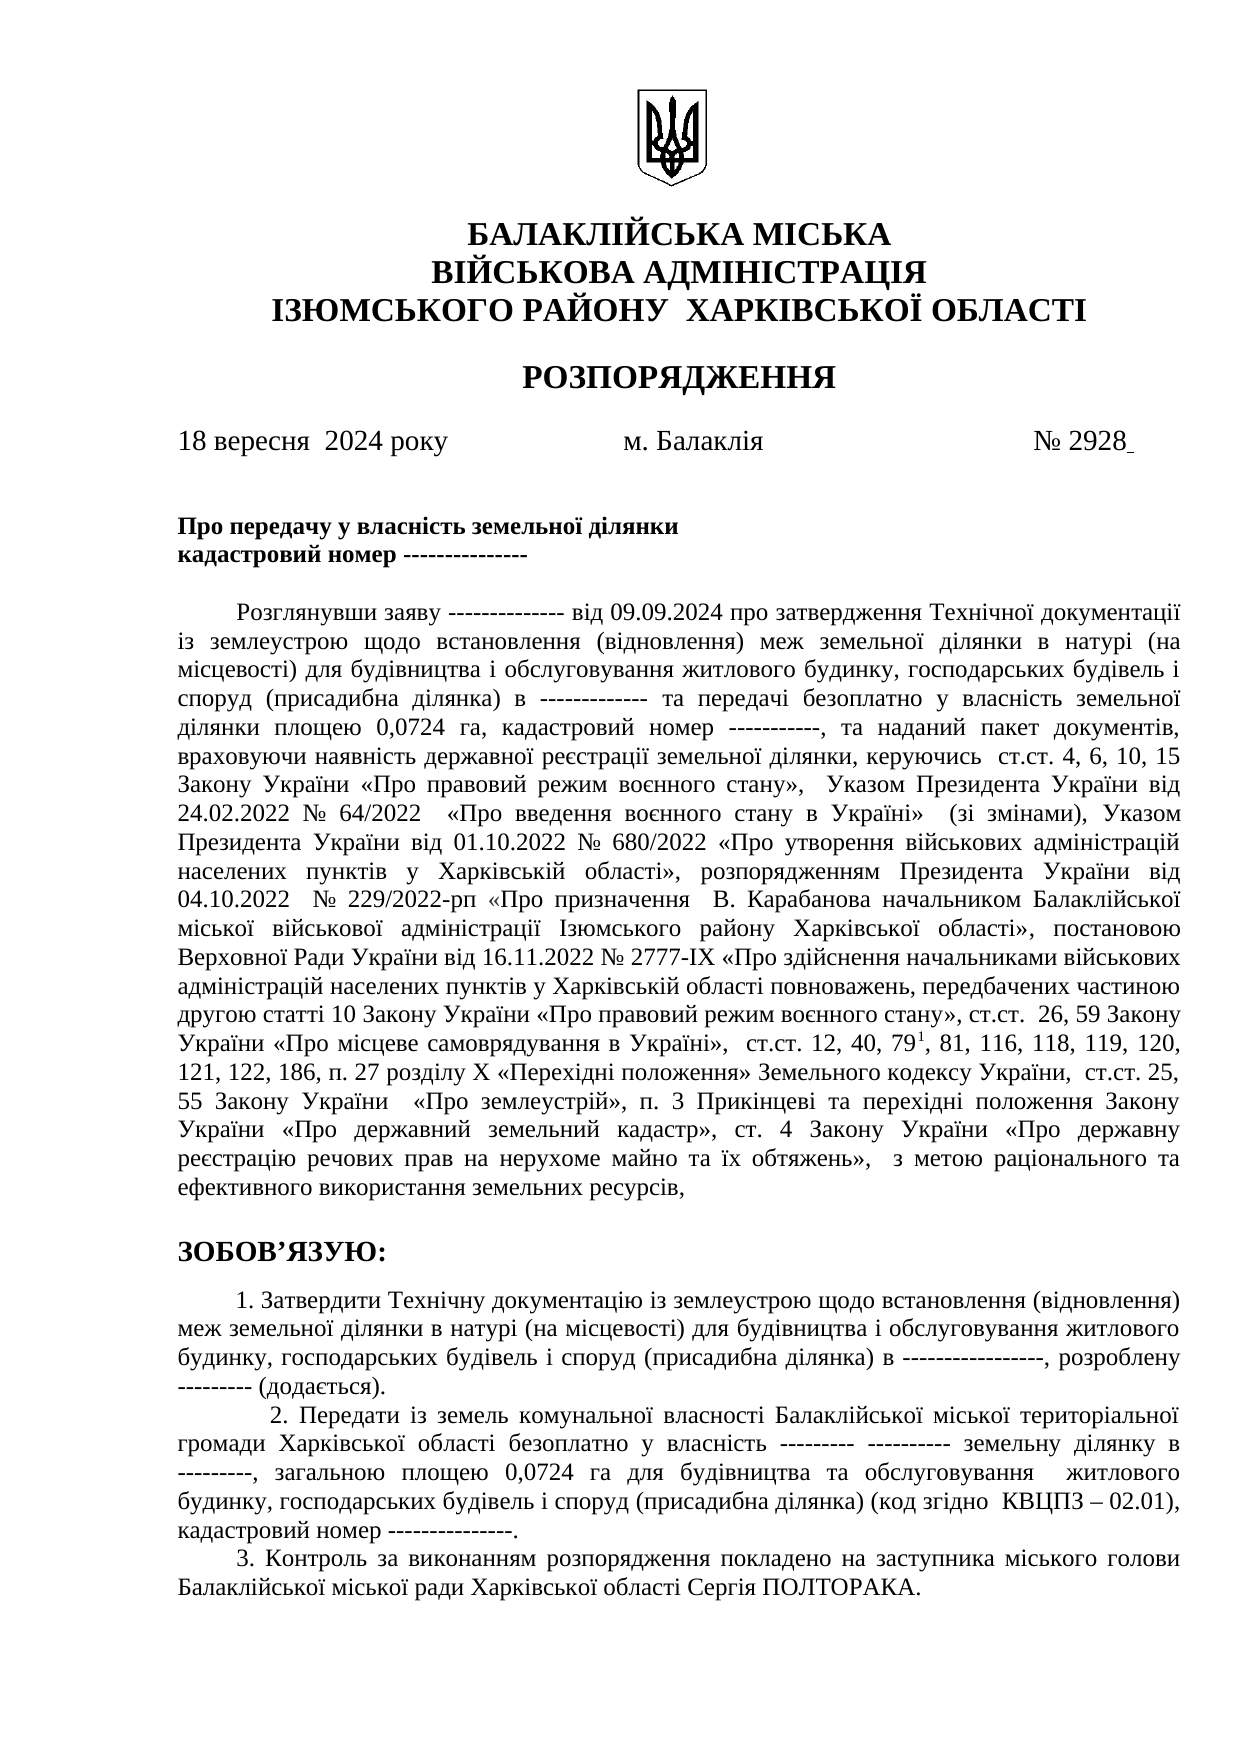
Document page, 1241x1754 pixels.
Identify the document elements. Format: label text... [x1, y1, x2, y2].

text РОЗПОРЯДЖЕННЯ [177, 358, 1181, 396]
text 18 вересня 2024 року м. Балаклія № 2928 [177, 423, 1181, 456]
text БАЛАКЛІЙСЬКА МІСЬКА [177, 214, 1181, 252]
text Про передачу у власність земельної ділянки [177, 511, 1181, 539]
text ІЗЮМСЬКОГО РАЙОНУ ХАРКІВСЬКОЇ ОБЛАСТІ [177, 291, 1181, 329]
text кадастровий номер --------------- [177, 539, 1181, 568]
text 2. Передати із земель комунальної власності Балаклійської міської територіальної громади Харківської області безоплатно у власність --------- ---------- земельну ділянку в ---------, загальною площею 0,0724 га для будівництва та обслуговування житлового будинку, господарських будівель і споруд (присадибна ділянка) (код згідно КВЦПЗ – 02.01), кадастровий номер ---------------. [177, 1400, 1181, 1543]
picture [631, 82, 712, 192]
text ВІЙСЬКОВА АДМІНІСТРАЦІЯ [177, 252, 1181, 291]
text 1. Затвердити Технічну документацію із землеустрою щодо встановлення (відновлення) меж земельної ділянки в натурі (на місцевості) для будівництва і обслуговування житлового будинку, господарських будівель і споруд (присадибна ділянка) в -----------------, розроблену --------- (додається). [177, 1285, 1181, 1400]
text 3. Контроль за виконанням розпорядження покладено на заступника міського голови Балаклійської міської ради Харківської області Сергія ПОЛТОРАКА. [177, 1543, 1181, 1601]
text Розглянувши заяву -------------- від 09.09.2024 про затвердження Технічної документації із землеустрою щодо встановлення (відновлення) меж земельної ділянки в натурі (на місцевості) для будівництва і обслуговування житлового будинку, господарських будівель і споруд (присадибна ділянка) в ------------- та передачі безоплатно у власність земельної ділянки площею 0,0724 га, кадастровий номер -----------, та наданий пакет документів, враховуючи наявність державної реєстрації земельної ділянки, керуючись ст.ст. 4, 6, 10, 15 Закону України «Про правовий режим воєнного стану», Указом Президента України від 24.02.2022 № 64/2022 «Про введення воєнного стану в Україні» (зі змінами), Указом Президента України від 01.10.2022 № 680/2022 «Про утворення військових адміністрацій населених пунктів у Харківській області», розпорядженням Президента України від 04.10.2022 № 229/2022-рп «Про призначення В. Карабанова начальником Балаклійської міської військової адміністрації Ізюмського району Харківської області», постановою Верховної Ради України від 16.11.2022 № 2777-ІХ «Про здійснення начальниками військових адміністрацій населених пунктів у Харківській області повноважень, передбачених частиною другою статті 10 Закону України «Про правовий режим воєнного стану», ст.ст. 26, 59 Закону України «Про місцеве самоврядування в Україні», ст.ст. 12, 40, 791, 81, 116, 118, 119, 120, 121, 122, 186, п. 27 розділу Х «Перехідні положення» Земельного кодексу України, ст.ст. 25, 55 Закону України «Про землеустрій», п. 3 Прикінцеві та перехідні положення Закону України «Про державний земельний кадастр», ст. 4 Закону України «Про державну реєстрацію речових прав на нерухоме майно та їх обтяжень», з метою раціонального та ефективного використання земельних ресурсів, [177, 597, 1181, 1201]
text ЗОБОВ’ЯЗУЮ: [177, 1234, 1181, 1268]
